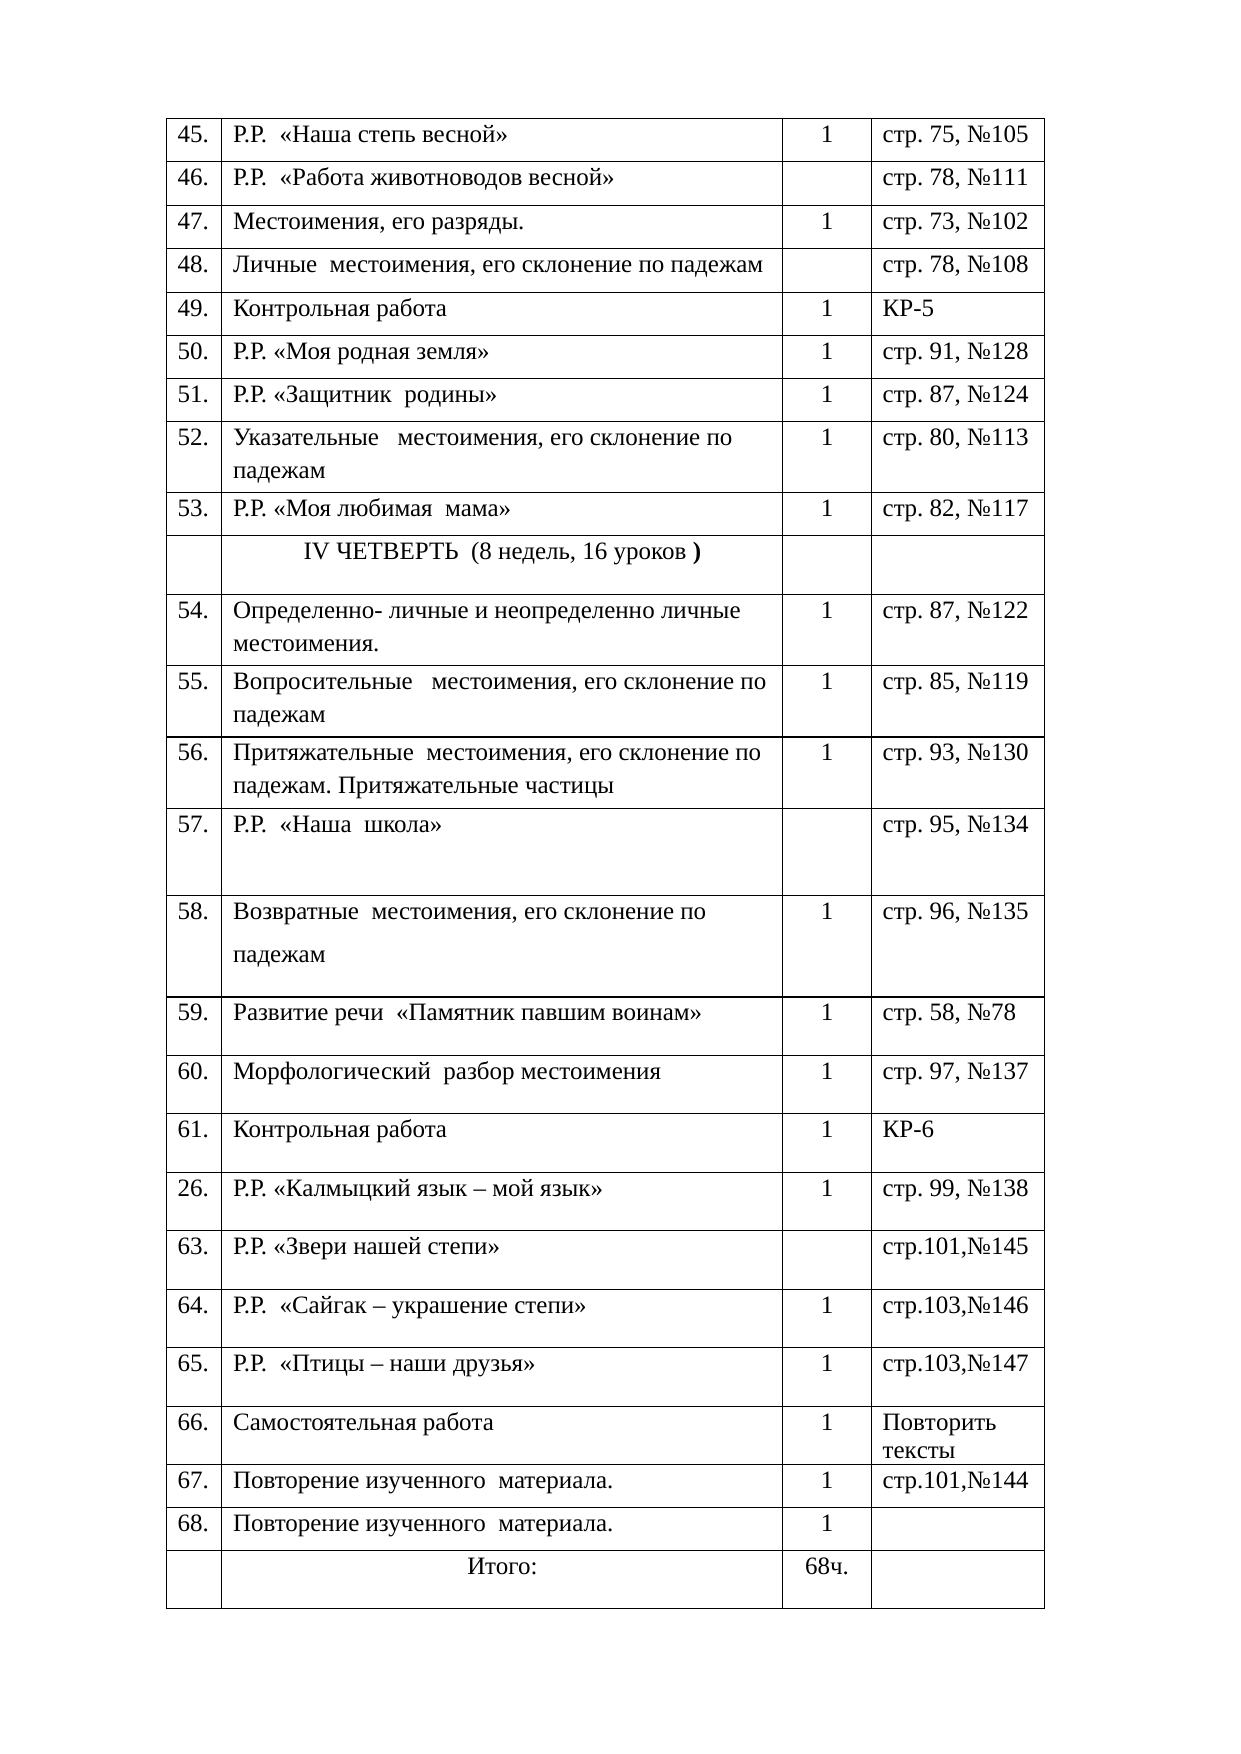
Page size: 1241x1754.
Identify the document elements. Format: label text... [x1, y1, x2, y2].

table_cell [167, 1551, 221, 1608]
table_cell 1 [783, 1173, 871, 1230]
table_cell [872, 1551, 1044, 1608]
table_cell Р.Р. «Калмыцкий язык – мой язык» [222, 1173, 782, 1230]
table_cell 48. [167, 249, 221, 292]
table_cell стр. 80, №113 [872, 422, 1044, 492]
table_cell Р.Р. «Сайгак – украшение степи» [222, 1290, 782, 1347]
table_cell 59. [167, 998, 221, 1055]
table_cell 1 [783, 1508, 871, 1550]
table_cell 65. [167, 1348, 221, 1406]
table_cell стр. 85, №119 [872, 666, 1044, 736]
table_cell стр. 75, №105 [872, 119, 1044, 161]
table_cell стр. 96, №135 [872, 896, 1044, 996]
table_cell 1 [783, 738, 871, 808]
table_cell 56. [167, 738, 221, 808]
table_cell Личные местоимения, его склонение по падежам [222, 249, 782, 292]
table_cell стр. 93, №130 [872, 738, 1044, 808]
table_cell 1 [783, 422, 871, 492]
table_cell 68ч. [783, 1551, 871, 1608]
table_cell [783, 809, 871, 895]
table_cell 1 [783, 666, 871, 736]
table_cell [783, 162, 871, 205]
table_cell стр.101,№144 [872, 1465, 1044, 1507]
table_cell Повторение изученного материала. [222, 1508, 782, 1550]
table_cell [783, 1231, 871, 1289]
table_cell 63. [167, 1231, 221, 1289]
table_cell Р.Р. «Защитник родины» [222, 379, 782, 421]
table_cell стр. 73, №102 [872, 206, 1044, 248]
table_cell [783, 536, 871, 594]
table_cell Местоимения, его разряды. [222, 206, 782, 248]
table_cell 1 [783, 1348, 871, 1406]
table_cell 1 [783, 1465, 871, 1507]
table_cell стр.103,№147 [872, 1348, 1044, 1406]
table_cell 67. [167, 1465, 221, 1507]
table_cell Морфологический разбор местоимения [222, 1056, 782, 1113]
table_cell стр. 78, №111 [872, 162, 1044, 205]
table_cell 1 [783, 336, 871, 378]
table_cell [167, 536, 221, 594]
table_cell 26. [167, 1173, 221, 1230]
table_cell Вопросительные местоимения, его склонение по падежам [222, 666, 782, 736]
table_cell 58. [167, 896, 221, 996]
table_cell 49. [167, 293, 221, 335]
table_cell 57. [167, 809, 221, 895]
table_cell 1 [783, 896, 871, 996]
table_cell Р.Р. «Моя родная земля» [222, 336, 782, 378]
table_cell IV ЧЕТВЕРТЬ (8 недель, 16 уроков ) [222, 536, 782, 594]
table_cell стр. 87, №124 [872, 379, 1044, 421]
table_cell стр. 91, №128 [872, 336, 1044, 378]
table_cell Р.Р. «Моя любимая мама» [222, 493, 782, 535]
table_cell стр.101,№145 [872, 1231, 1044, 1289]
table_cell Самостоятельная работа [222, 1407, 782, 1464]
table_cell 1 [783, 998, 871, 1055]
table_cell Р.Р. «Наша школа» [222, 809, 782, 895]
table_cell 52. [167, 422, 221, 492]
table_cell 1 [783, 1290, 871, 1347]
table_cell [872, 536, 1044, 594]
table_cell [783, 249, 871, 292]
table_cell 1 [783, 119, 871, 161]
table_cell Притяжательные местоимения, его склонение по падежам. Притяжательные частицы [222, 738, 782, 808]
table_cell 66. [167, 1407, 221, 1464]
table_cell 1 [783, 293, 871, 335]
table_cell Повторить тексты [872, 1407, 1044, 1464]
table_cell 61. [167, 1114, 221, 1172]
table_cell 64. [167, 1290, 221, 1347]
table_cell стр. 99, №138 [872, 1173, 1044, 1230]
table_cell 1 [783, 1056, 871, 1113]
table_cell 68. [167, 1508, 221, 1550]
table_cell стр. 58, №78 [872, 998, 1044, 1055]
table_cell Развитие речи «Памятник павшим воинам» [222, 998, 782, 1055]
table_cell Контрольная работа [222, 1114, 782, 1172]
table_cell 50. [167, 336, 221, 378]
table_cell стр. 78, №108 [872, 249, 1044, 292]
table_cell 60. [167, 1056, 221, 1113]
table_cell стр. 82, №117 [872, 493, 1044, 535]
table_cell 1 [783, 493, 871, 535]
table_cell Определенно- личные и неопределенно личные местоимения. [222, 595, 782, 665]
table_cell стр. 87, №122 [872, 595, 1044, 665]
table_cell КР-5 [872, 293, 1044, 335]
table_cell 53. [167, 493, 221, 535]
table_cell Итого: [222, 1551, 782, 1608]
table_cell 45. [167, 119, 221, 161]
table_cell стр.103,№146 [872, 1290, 1044, 1347]
table_cell 1 [783, 1407, 871, 1464]
table_cell Р.Р. «Птицы – наши друзья» [222, 1348, 782, 1406]
table_cell стр. 97, №137 [872, 1056, 1044, 1113]
table_cell стр. 95, №134 [872, 809, 1044, 895]
table_cell 1 [783, 379, 871, 421]
table_cell 46. [167, 162, 221, 205]
table_cell 1 [783, 1114, 871, 1172]
table_cell Р.Р. «Работа животноводов весной» [222, 162, 782, 205]
table_cell 55. [167, 666, 221, 736]
table_cell Р.Р. «Звери нашей степи» [222, 1231, 782, 1289]
table_cell Указательные местоимения, его склонение по падежам [222, 422, 782, 492]
table_cell Контрольная работа [222, 293, 782, 335]
table_cell 47. [167, 206, 221, 248]
table_cell 1 [783, 206, 871, 248]
table_cell 54. [167, 595, 221, 665]
table_cell КР-6 [872, 1114, 1044, 1172]
table_cell 1 [783, 595, 871, 665]
table_cell Возвратные местоимения, его склонение по падежам [222, 896, 782, 996]
table_cell Повторение изученного материала. [222, 1465, 782, 1507]
table_cell Р.Р. «Наша степь весной» [222, 119, 782, 161]
table_cell 51. [167, 379, 221, 421]
table_cell [872, 1508, 1044, 1550]
